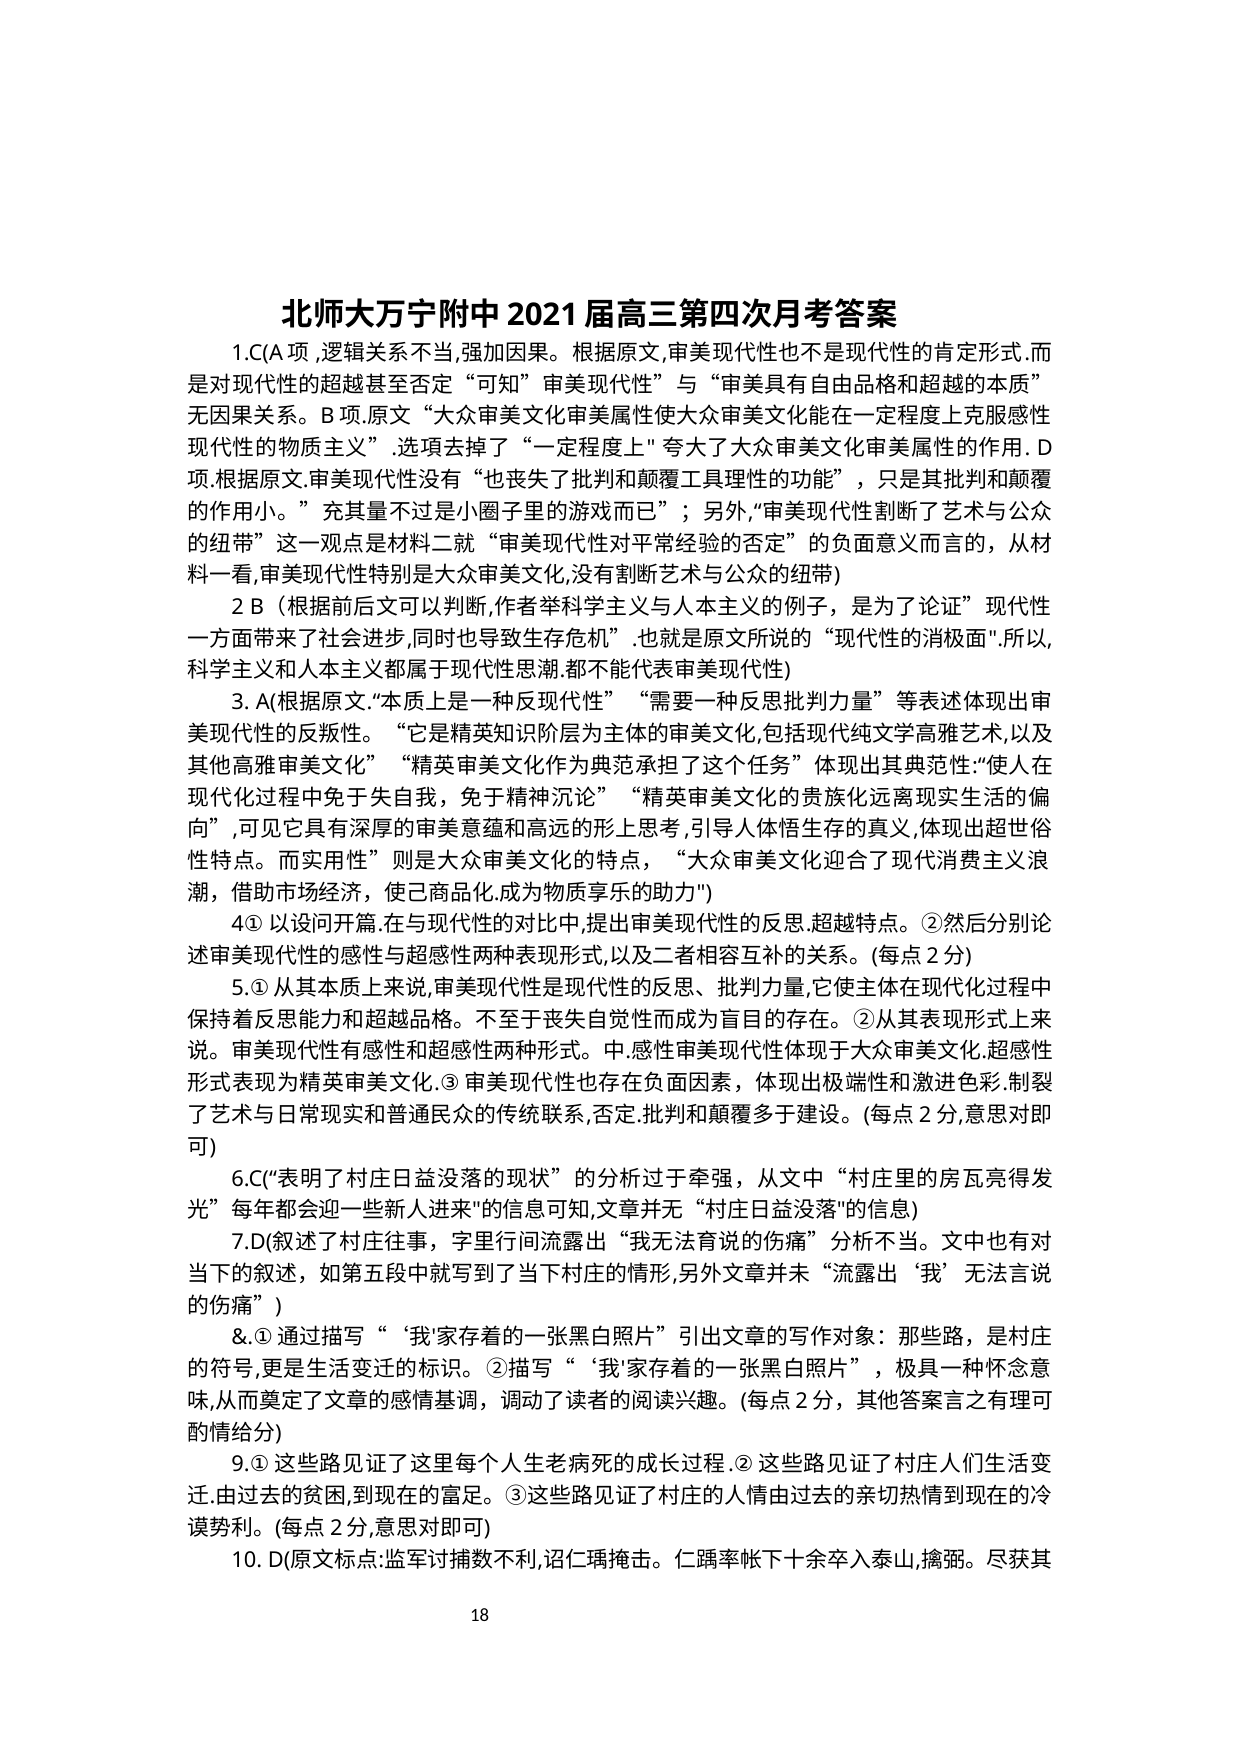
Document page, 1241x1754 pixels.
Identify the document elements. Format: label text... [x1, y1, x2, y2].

text &.①通过描写“‘我'家存着的一张黑白照片”引出文章的写作对象：那些路，是村庄的符号,更是生活变迁的标识。②描写“‘我'家存着的一张黑白照片”，极具一种怀念意味,从而奠定了文章的感情基调，调动了读者的阅读兴趣。(每点2分，其他答案言之有理可酌情给分) [187, 1319, 1053, 1446]
text 2 B（根据前后文可以判断,作者举科学主义与人本主义的例子，是为了论证”现代性一方面带来了社会进步,同时也导致生存危机”.也就是原文所说的“现代性的消极面".所以,科学主义和人本主义都属于现代性思潮.都不能代表审美现代性) [187, 589, 1053, 684]
text 4①以设问开篇.在与现代性的对比中,提出审美现代性的反思.超越特点。②然后分别论述审美现代性的感性与超感性两种表现形式,以及二者相容互补的关系。(每点2分) [187, 906, 1053, 970]
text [187, 1542, 1053, 1573]
text 9.①这些路见证了这里每个人生老病死的成长过程.②这些路见证了村庄人们生活变迁.由过去的贫困,到现在的富足。③这些路见证了村庄的人情由过去的亲切热情到现在的冷谟势利。(每点2分,意思对即可) [187, 1446, 1053, 1542]
text 5.①从其本质上来说,审美现代性是现代性的反思、批判力量,它使主体在现代化过程中保持着反思能力和超越品格。不至于丧失自觉性而成为盲目的存在。②从其表现形式上来说。审美现代性有感性和超感性两种形式。中.感性审美现代性体现于大众审美文化.超感性形式表现为精英审美文化.③审美现代性也存在负面因素，体现出极端性和激进色彩.制裂了艺术与日常现实和普通民众的传统联系,否定.批判和顛覆多于建设。(每点2分,意思对即可) [187, 970, 1053, 1161]
text 北师大万宁附中2021届高三第四次月考答案 [187, 289, 1053, 335]
text 6.C(“表明了村庄日益没落的现状”的分析过于牵强，从文中“村庄里的房瓦亮得发光”每年都会迎一些新人进来"的信息可知,文章并无“村庄日益没落"的信息) [187, 1161, 1053, 1224]
text 3. A(根据原文.“本质上是一种反现代性”“需要一种反思批判力量”等表述体现出审美现代性的反叛性。“它是精英知识阶层为主体的审美文化,包括现代纯文学高雅艺术,以及其他高雅审美文化”“精英审美文化作为典范承担了这个任务”体现出其典范性:“使人在现代化过程中免于失自我，免于精神沉论”“精英审美文化的贵族化远离现实生活的偏向”,可见它具有深厚的审美意蕴和高远的形上思考,引导人体悟生存的真义,体现出超世俗性特点。而实用性”则是大众审美文化的特点，“大众审美文化迎合了现代消费主义浪潮，借助市场经济，使己商品化.成为物质享乐的助力") [187, 684, 1053, 906]
text 1.C(A项 ,逻辑关系不当,强加因果。根据原文,审美现代性也不是现代性的肯定形式.而是对现代性的超越甚至否定“可知”审美现代性”与“审美具有自由品格和超越的本质”无因果关系。B项.原文“大众审美文化审美属性使大众审美文化能在一定程度上克服感性现代性的物质主义”.选項去掉了“一定程度上" 夸大了大众审美文化审美属性的作用. D项.根据原文.审美现代性没有“也丧失了批判和颠覆工具理性的功能”，只是其批判和颠覆的作用小。”充其量不过是小圈子里的游戏而已”；另外,“审美现代性割断了艺术与公众的纽带”这一观点是材料二就“审美现代性对平常经验的否定”的负面意义而言的，从材料一看,审美现代性特别是大众审美文化,没有割断艺术与公众的纽带) [187, 335, 1053, 589]
text 7.D(叙述了村庄往事，字里行间流露出“我无法育说的伤痛”分析不当。文中也有对当下的叙述，如第五段中就写到了当下村庄的情形,另外文章并未“流露出‘我’无法言说的伤痛”) [187, 1224, 1053, 1319]
